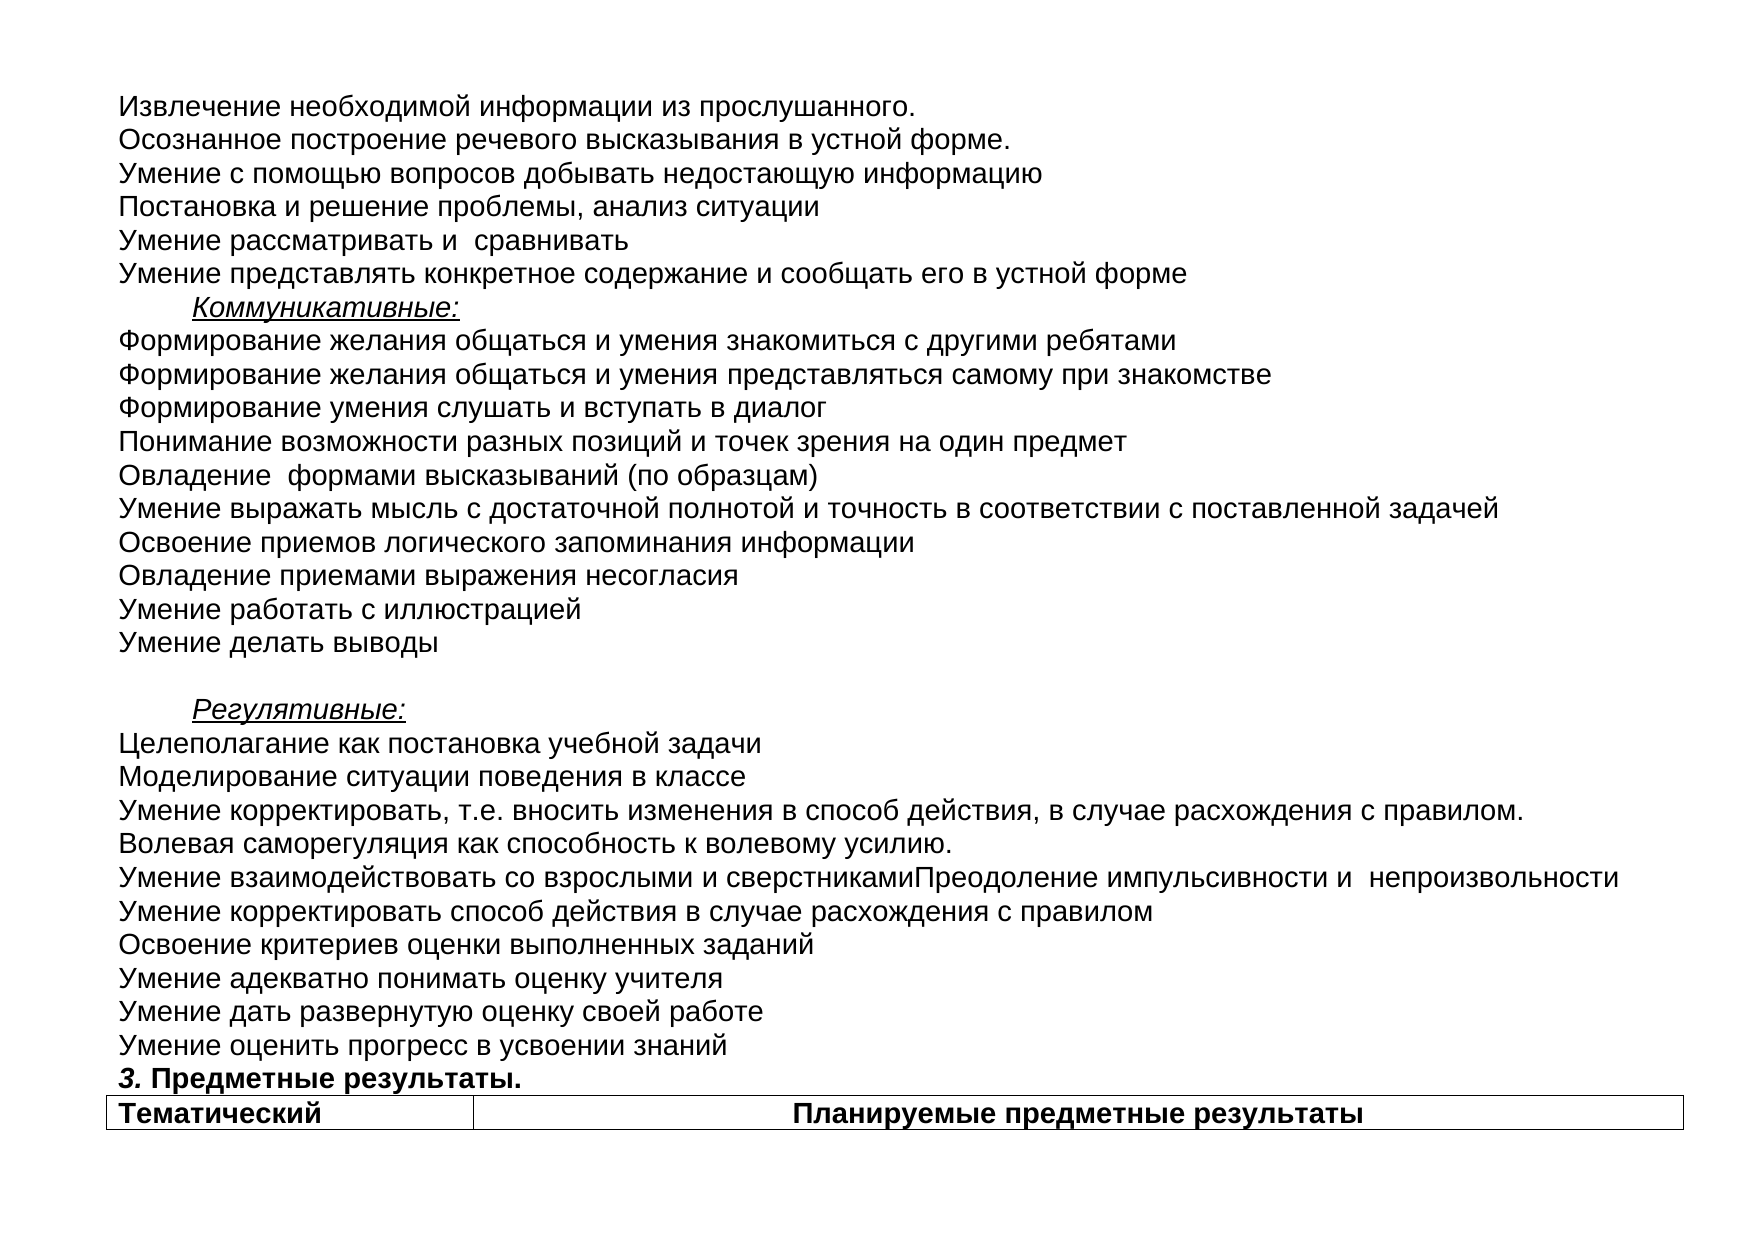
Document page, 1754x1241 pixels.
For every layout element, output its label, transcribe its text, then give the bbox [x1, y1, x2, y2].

text Целеполагание как постановка учебной задачи [118, 726, 1636, 759]
text Умение представлять конкретное содержание и сообщать его в устной форме [118, 256, 1636, 290]
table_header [107, 1096, 473, 1129]
text Умение рассматривать и сравнивать [118, 223, 1636, 256]
text Умение взаимодействовать со взрослыми и сверстникамиПреодоление импульсивности и непроизвольности [118, 860, 1636, 893]
text Постановка и решение проблемы, анализ ситуации [118, 189, 1636, 223]
text Умение делать выводы [118, 625, 1636, 659]
text Освоение критериев оценки выполненных заданий [118, 927, 1636, 961]
text Умение адекватно понимать оценку учителя [118, 961, 1636, 994]
text Осознанное построение речевого высказывания в устной форме. [118, 122, 1636, 156]
text Умение работать с иллюстрацией [118, 592, 1636, 625]
text Овладение формами высказываний (по образцам) [118, 457, 1636, 491]
text Регулятивные: [118, 692, 1636, 726]
text Умение дать развернутую оценку своей работе [118, 994, 1636, 1028]
text Умение оценить прогресс в усвоении знаний [118, 1028, 1636, 1061]
table_header Планируемые предметные результаты [474, 1096, 1683, 1129]
text Овладение приемами выражения несогласия [118, 558, 1636, 592]
text Умение корректировать способ действия в случае расхождения с правилом [118, 893, 1636, 927]
text Извлечение необходимой информации из прослушанного. [118, 88, 1636, 122]
text Умение корректировать, т.е. вносить изменения в способ действия, в случае расхождения с правилом. [118, 793, 1636, 826]
text Понимание возможности разных позиций и точек зрения на один предмет [118, 424, 1636, 457]
text Моделирование ситуации поведения в классе [118, 759, 1636, 793]
text Формирование желания общаться и умения знакомиться с другими ребятами [118, 323, 1636, 357]
text Волевая саморегуляция как способность к волевому усилию. [118, 826, 1636, 860]
text Умение с помощью вопросов добывать недостающую информацию [118, 156, 1636, 189]
text Формирование умения слушать и вступать в диалог [118, 390, 1636, 424]
text Умение выражать мысль с достаточной полнотой и точность в соответствии с поставленной задачей [118, 491, 1636, 524]
text Освоение приемов логического запоминания информации [118, 524, 1636, 558]
text Коммуникативные: [118, 290, 1636, 323]
text 3. Предметные результаты. [118, 1061, 1636, 1095]
text Формирование желания общаться и умения представляться самому при знакомстве [118, 357, 1636, 390]
